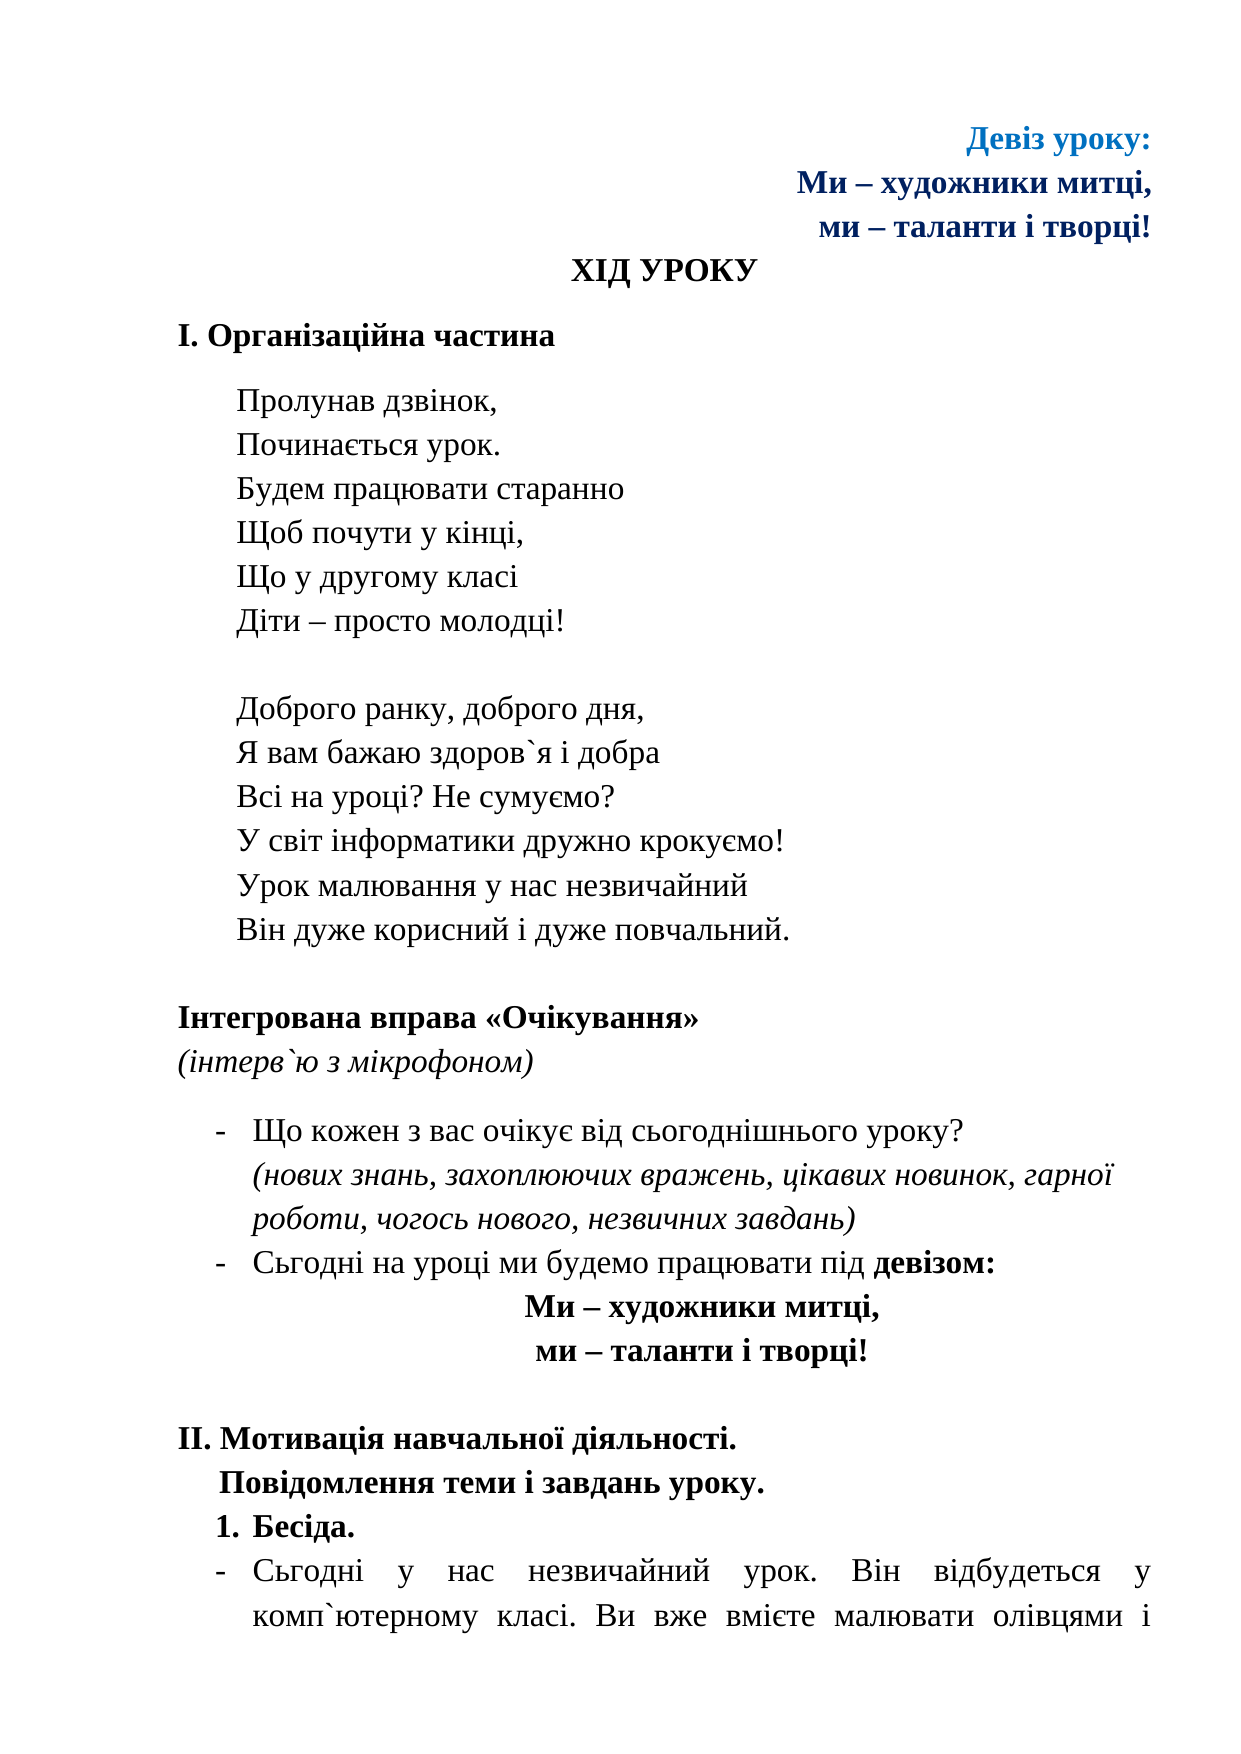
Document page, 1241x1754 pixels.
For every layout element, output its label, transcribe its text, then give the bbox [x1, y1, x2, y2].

list ІІ. Мотивація навчальної діяльності. [177, 1418, 1152, 1457]
text Щоб почути у кінці, [177, 512, 1152, 551]
text (інтерв`ю з мікрофоном) [177, 1041, 1152, 1079]
text Інтегрована вправа «Очікування» [177, 997, 1152, 1035]
text ХІД УРОКУ [177, 250, 1152, 289]
list Сьгодні на уроці ми будемо працювати під девізом: [215, 1242, 1152, 1281]
text Доброго ранку, доброго дня, [177, 688, 1152, 727]
text Він дуже корисний і дуже повчальний. [177, 909, 1152, 947]
text Пролунав дзвінок, [177, 380, 1152, 418]
text Я вам бажаю здоров`я і добра [177, 733, 1152, 771]
text У світ інформатики дружно крокуємо! [177, 821, 1152, 859]
list ми – таланти і творці! [252, 1330, 1152, 1369]
list Ми – художники митці, [252, 1286, 1152, 1325]
list (нових знань, захоплюючих вражень, цікавих новинок, гарної роботи, чогось нового, незвичних завдань) [252, 1154, 1152, 1237]
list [215, 1551, 1152, 1633]
text Діти – просто молодці! [177, 600, 1152, 639]
text Починається урок. [177, 424, 1152, 462]
text Будем працювати старанно [177, 468, 1152, 507]
text Урок малювання у нас незвичайний [177, 865, 1152, 903]
text ми – таланти і творці! [177, 206, 1152, 244]
list Повідомлення теми і завдань уроку. [177, 1463, 1152, 1501]
text І. Організаційна частина [177, 315, 1152, 353]
text Що у другому класі [177, 556, 1152, 595]
text Девіз уроку: [177, 118, 1152, 156]
text Всі на уроці? Не сумуємо? [177, 777, 1152, 815]
list Що кожен з вас очікує від сьогоднішнього уроку? [215, 1110, 1152, 1148]
list Бесіда. [215, 1507, 1152, 1545]
text Ми – художники митці, [177, 162, 1152, 201]
